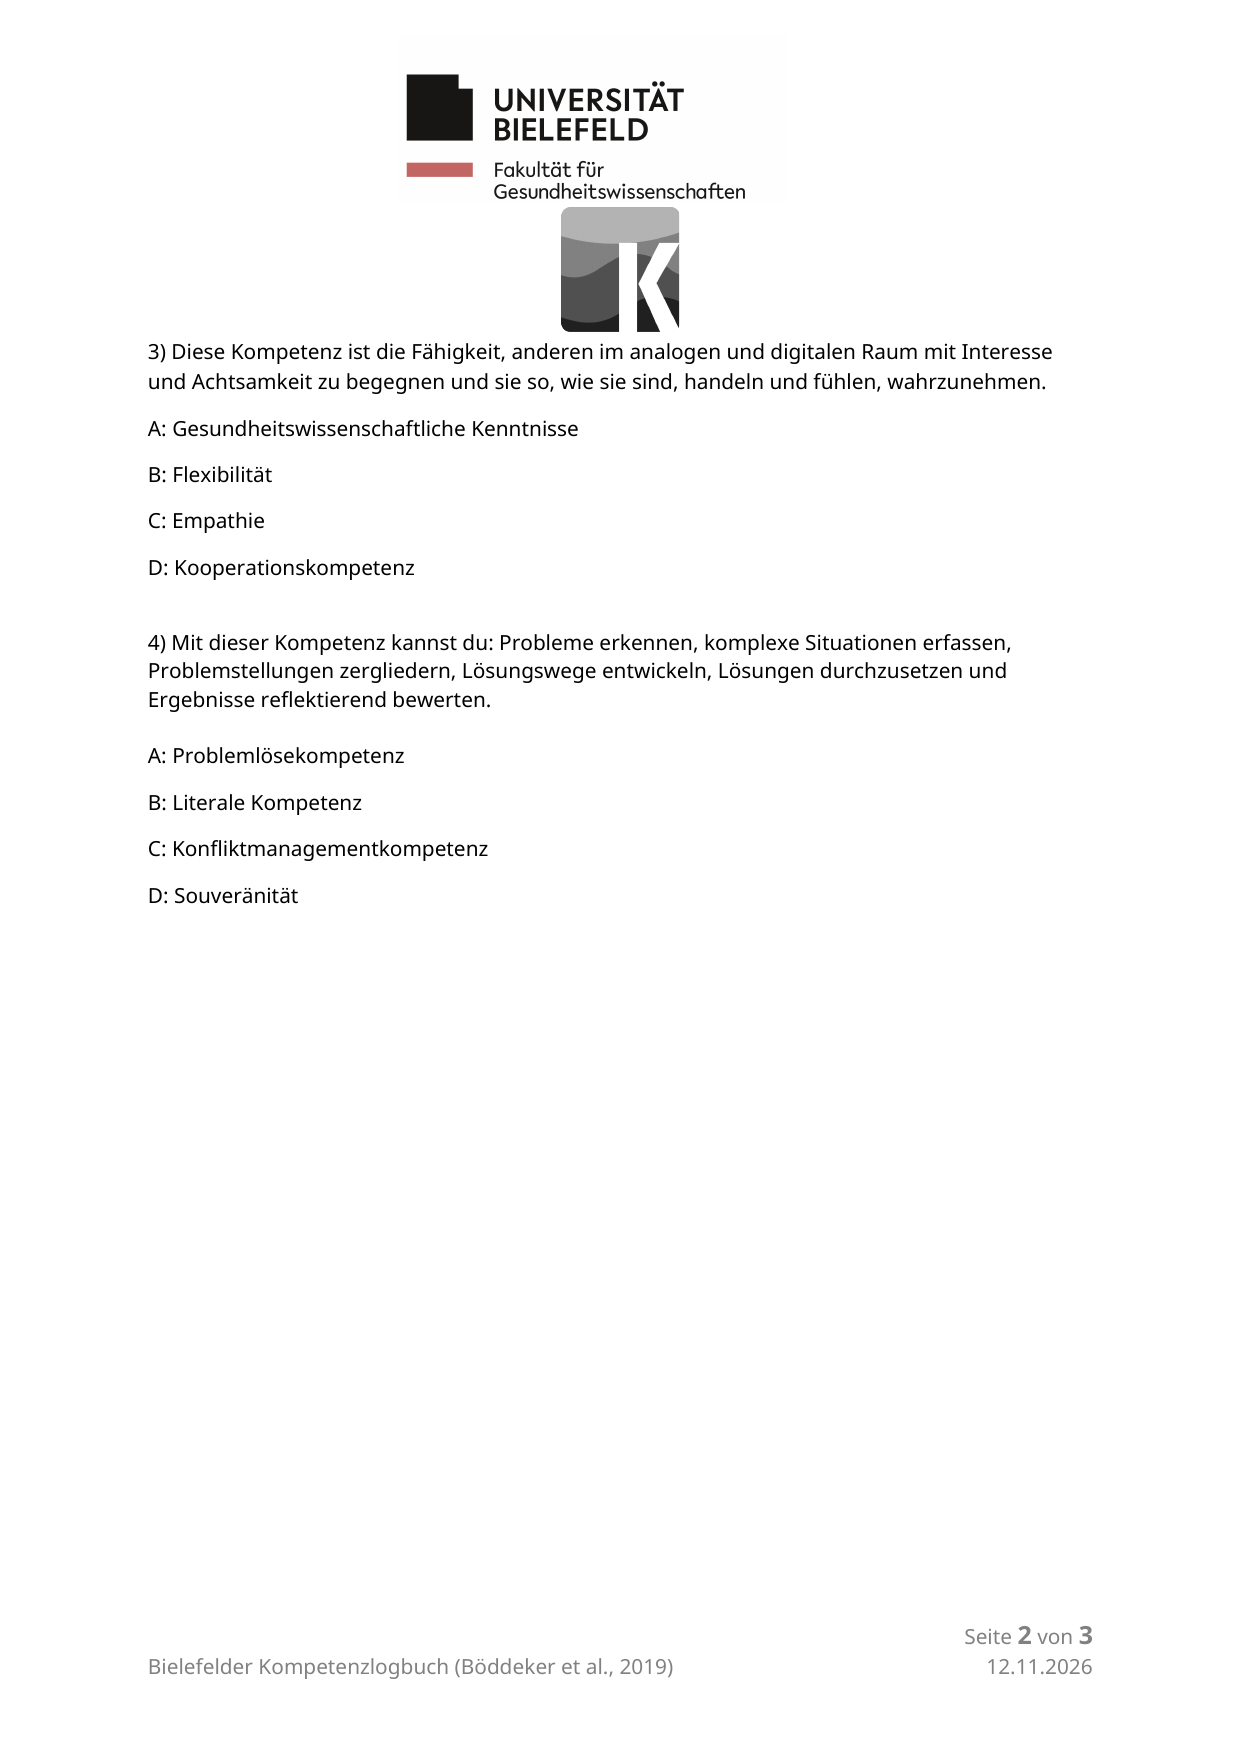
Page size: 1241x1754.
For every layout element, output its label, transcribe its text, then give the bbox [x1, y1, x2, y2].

text C: Konfliktmanagementkompetenz [148, 834, 1092, 863]
text C: Empathie [148, 507, 1092, 535]
text 3) Diese Kompetenz ist die Fähigkeit, anderen im analogen und digitalen Raum mit Interesse und Achtsamkeit zu begegnen und sie so, wie sie sind, handeln und fühlen, wahrzunehmen. [148, 337, 1092, 396]
picture [561, 207, 680, 332]
text D: Kooperationskompetenz [148, 553, 1092, 581]
text D: Souveränität [148, 881, 1092, 909]
picture [398, 35, 788, 202]
text 4) Mit dieser Kompetenz kannst du: Probleme erkennen, komplexe Situationen erfassen, Problemstellungen zergliedern, Lösungswege entwickeln, Lösungen durchzusetzen und Ergebnisse reflektierend bewerten. [148, 599, 1093, 713]
text B: Flexibilität [148, 460, 1092, 488]
text A: Gesundheitswissenschaftliche Kenntnisse [148, 414, 1092, 442]
text A: Problemlösekompetenz [148, 742, 1092, 770]
text B: Literale Kompetenz [148, 788, 1092, 817]
